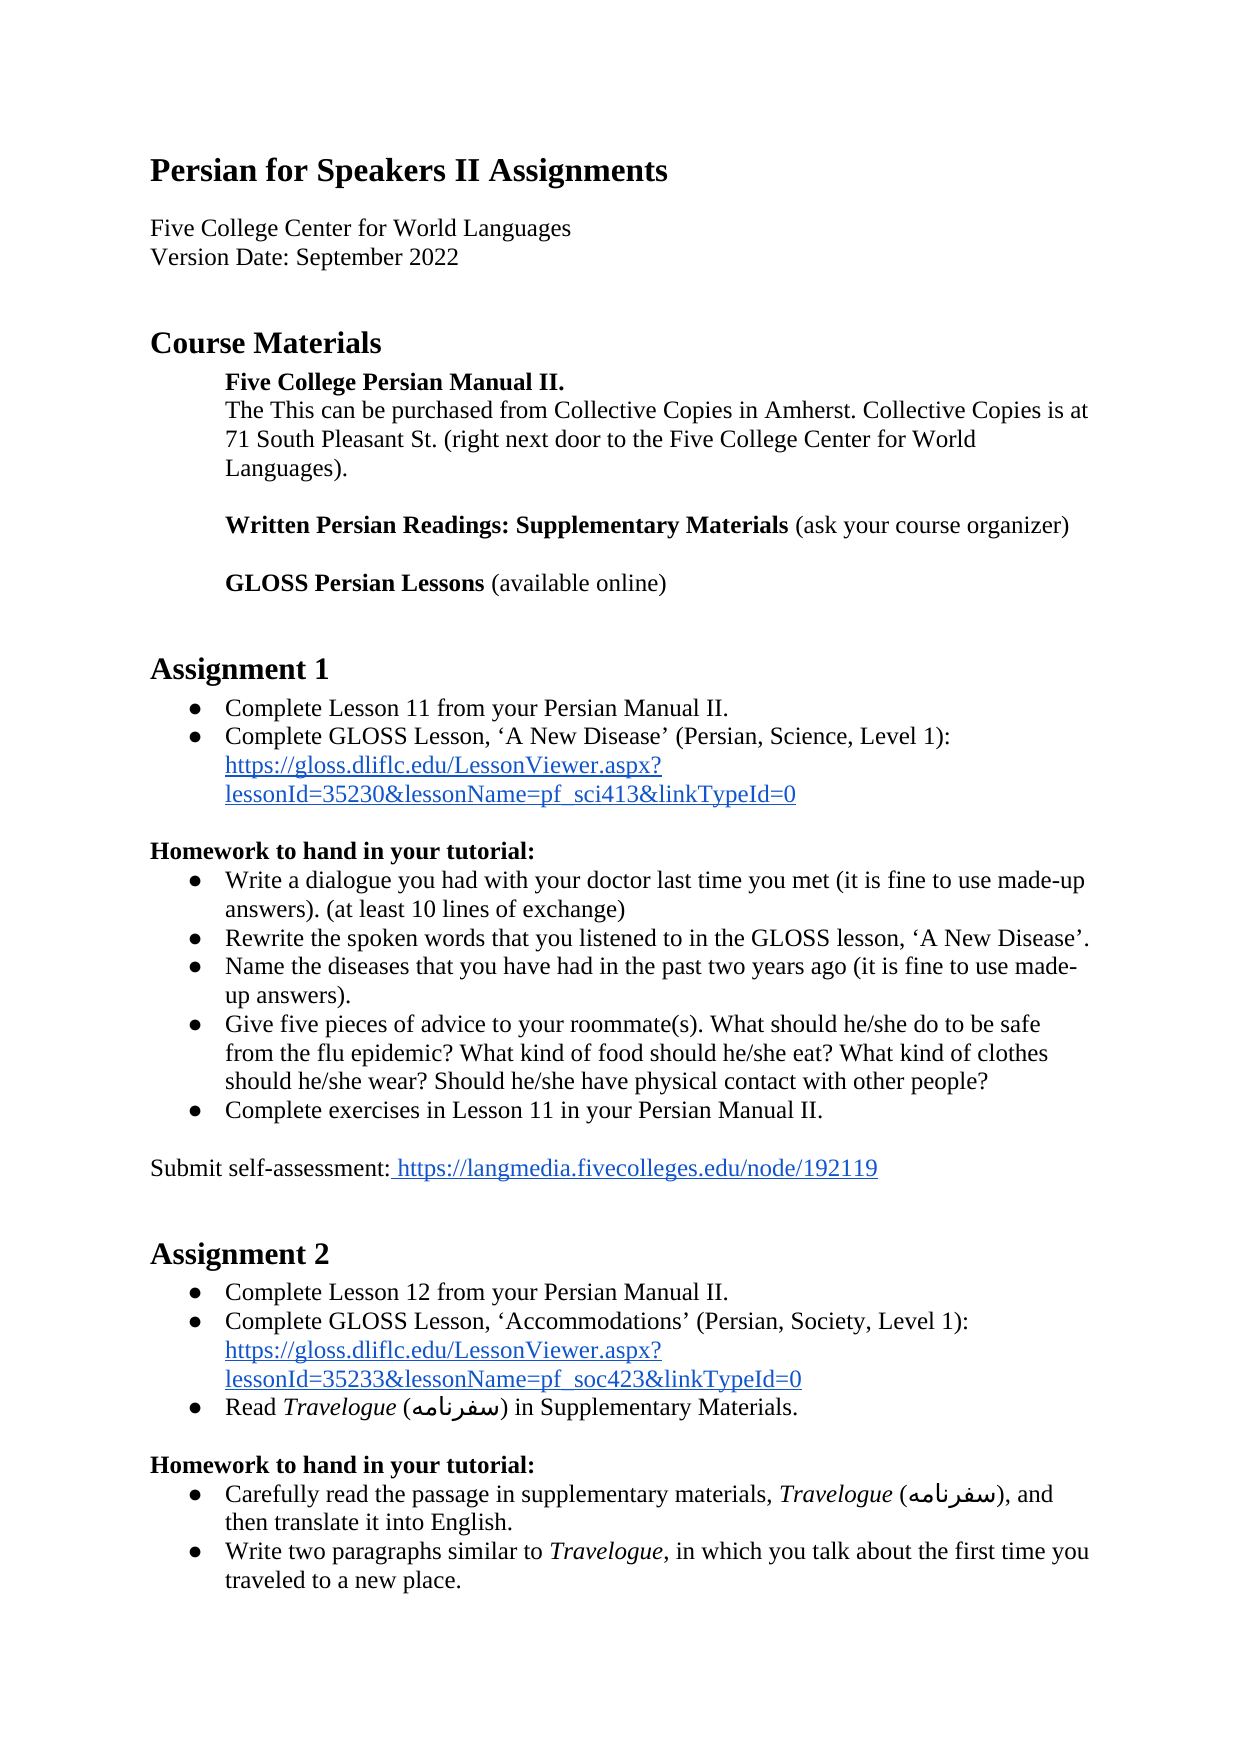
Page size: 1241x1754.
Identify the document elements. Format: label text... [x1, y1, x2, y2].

subtitle Assignment 2 [150, 1235, 1090, 1271]
list Complete Lesson 12 from your Persian Manual II. [187, 1277, 1090, 1306]
text Version Date: September 2022 [150, 242, 1090, 271]
list Read Travelogue (سفرنامه) in Supplementary Materials. [187, 1392, 1090, 1421]
subtitle Persian for Speakers II Assignments [150, 150, 1090, 188]
subtitle Course Materials [150, 324, 1090, 361]
subtitle Assignment 1 [150, 651, 1090, 686]
list Name the diseases that you have had in the past two years ago (it is fine to use made-up answers). [187, 951, 1090, 1009]
text Homework to hand in your tutorial: [150, 836, 1090, 865]
text Five College Center for World Languages [150, 213, 1090, 242]
text GLOSS Persian Lessons (available online) [225, 568, 1090, 597]
text Submit self-assessment: https://langmedia.fivecolleges.edu/node/192119 [150, 1153, 1090, 1181]
list Give five pieces of advice to your roommate(s). What should he/she do to be safe from the flu epidemic? What kind of food should he/she eat? What kind of clothes should he/she wear? Should he/she have physical contact with other people? [187, 1009, 1090, 1095]
list Carefully read the passage in supplementary materials, Travelogue (سفرنامه), and then translate it into English. [187, 1479, 1090, 1536]
list Complete GLOSS Lesson, ‘A New Disease’ (Persian, Science, Level 1): https://gloss.dliflc.edu/LessonViewer.aspx?lessonId=35230&lessonName=pf_sci413&linkTypeId=0 [187, 721, 1090, 808]
text Written Persian Readings: Supplementary Materials (ask your course organizer) [225, 511, 1090, 539]
text Five College Persian Manual II. [225, 367, 1090, 396]
list Complete Lesson 11 from your Persian Manual II. [187, 693, 1090, 721]
list Write a dialogue you had with your doctor last time you met (it is fine to use made-up answers). (at least 10 lines of exchange) [187, 865, 1090, 923]
list Complete GLOSS Lesson, ‘Accommodations’ (Persian, Society, Level 1): https://gloss.dliflc.edu/LessonViewer.aspx?lessonId=35233&lessonName=pf_soc423&linkTypeId=0 [187, 1306, 1090, 1392]
list Rewrite the spoken words that you listened to in the GLOSS lesson, ‘A New Disease’. [187, 923, 1090, 951]
text Homework to hand in your tutorial: [150, 1450, 1090, 1479]
list Complete exercises in Lesson 11 in your Persian Manual II. [187, 1095, 1090, 1124]
list Write two paragraphs similar to Travelogue, in which you talk about the first time you traveled to a new place. [187, 1536, 1090, 1594]
text The This can be purchased from Collective Copies in Amherst. Collective Copies is at 71 South Pleasant St. (right next door to the Five College Center for World Languages). [225, 396, 1090, 482]
